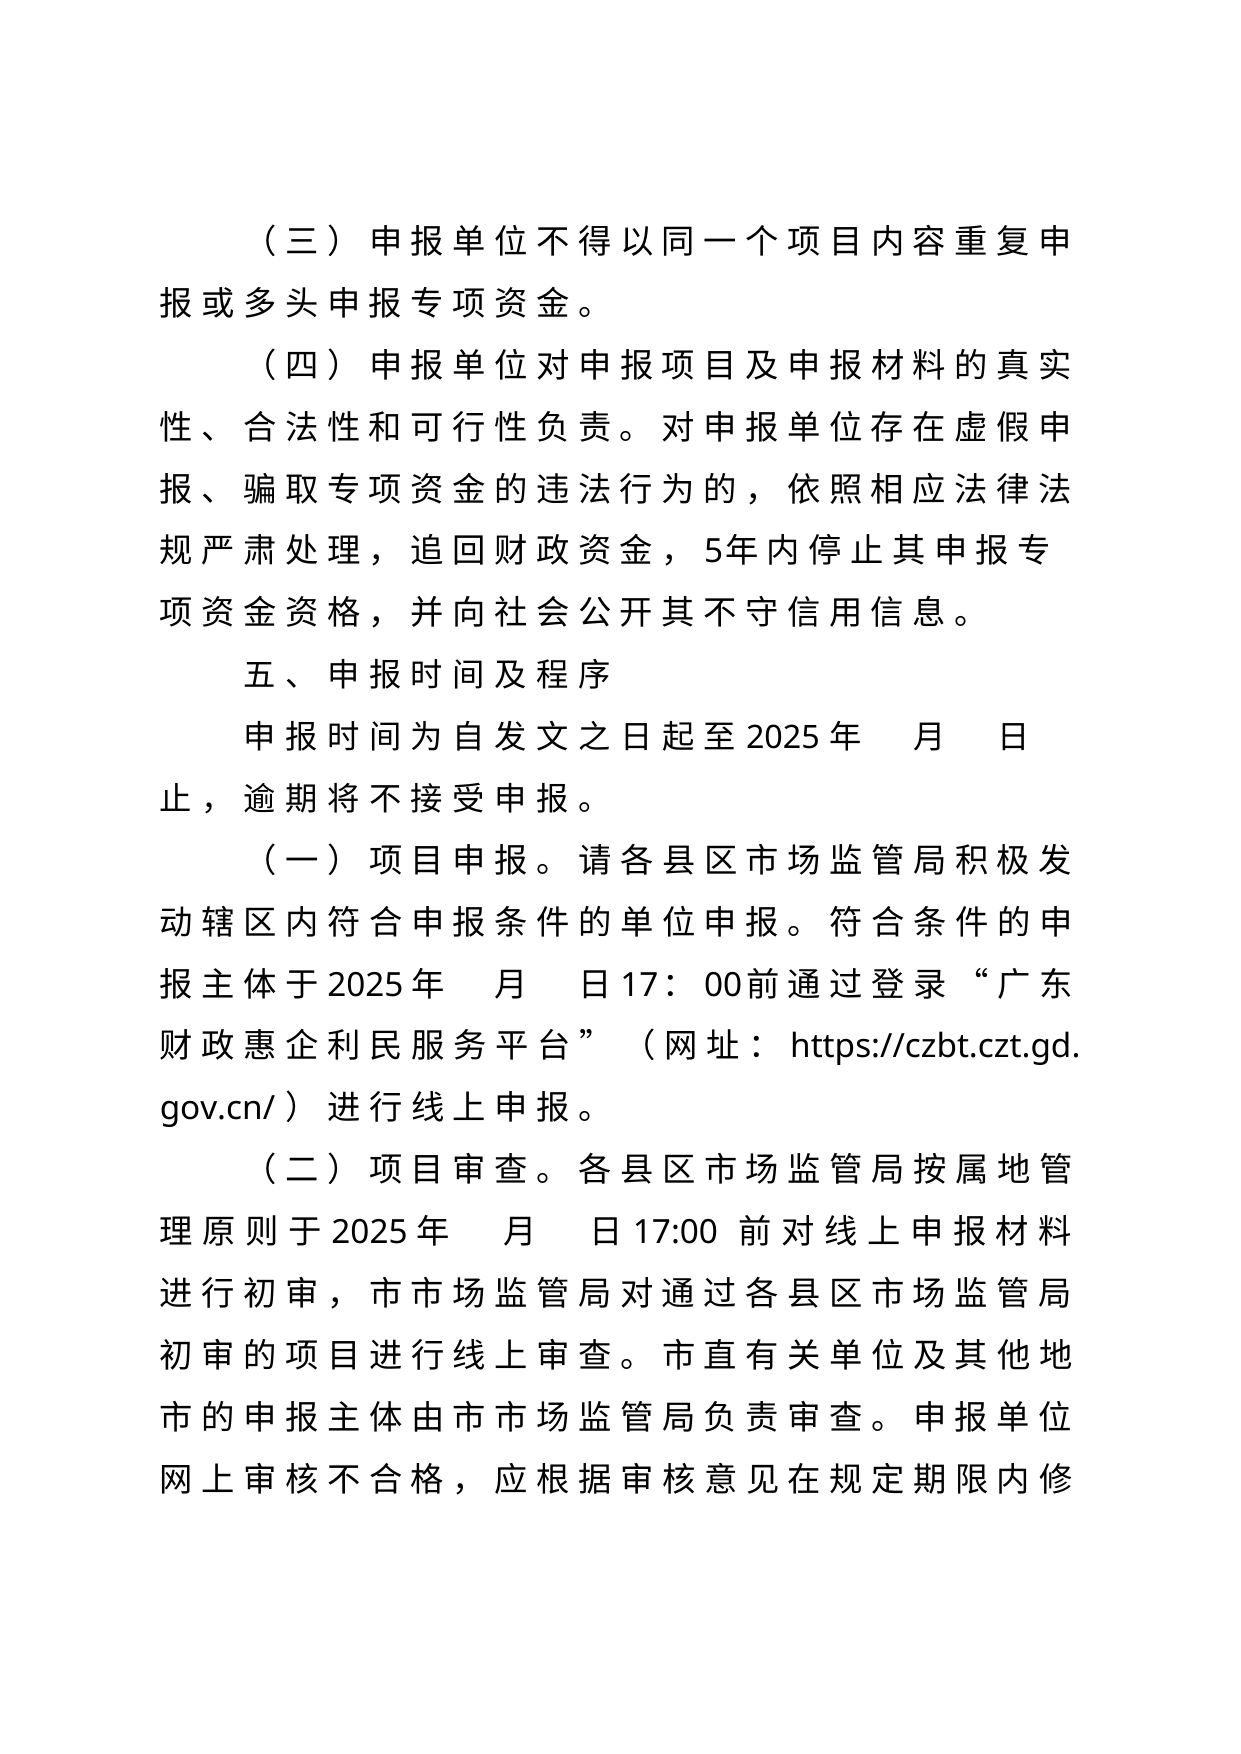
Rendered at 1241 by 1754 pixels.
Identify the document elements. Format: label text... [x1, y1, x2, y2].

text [159, 1136, 1081, 1507]
text 五、申报时间及程序 [159, 641, 1081, 703]
text （四）申报单位对申报项目及申报材料的真实性、合法性和可行性负责。对申报单位存在虚假申报、骗取专项资金的违法行为的，依照相应法律法规严肃处理，追回财政资金，5年内停止其申报专项资金资格，并向社会公开其不守信用信息。 [159, 332, 1081, 641]
list （一）项目申报。请各县区市场监管局积极发动辖区内符合申报条件的单位申报。符合条件的申报主体于2025年 月 日17：00前通过登录“广东财政惠企利民服务平台”（网址：https://czbt.czt.gd.gov.cn/ ）进行线上申报。 [159, 827, 1081, 1136]
text 申报时间为自发文之日起至2025年 月 日止，逾期将不接受申报。 [159, 703, 1081, 827]
text （三）申报单位不得以同一个项目内容重复申报或多头申报专项资金。 [159, 208, 1081, 332]
